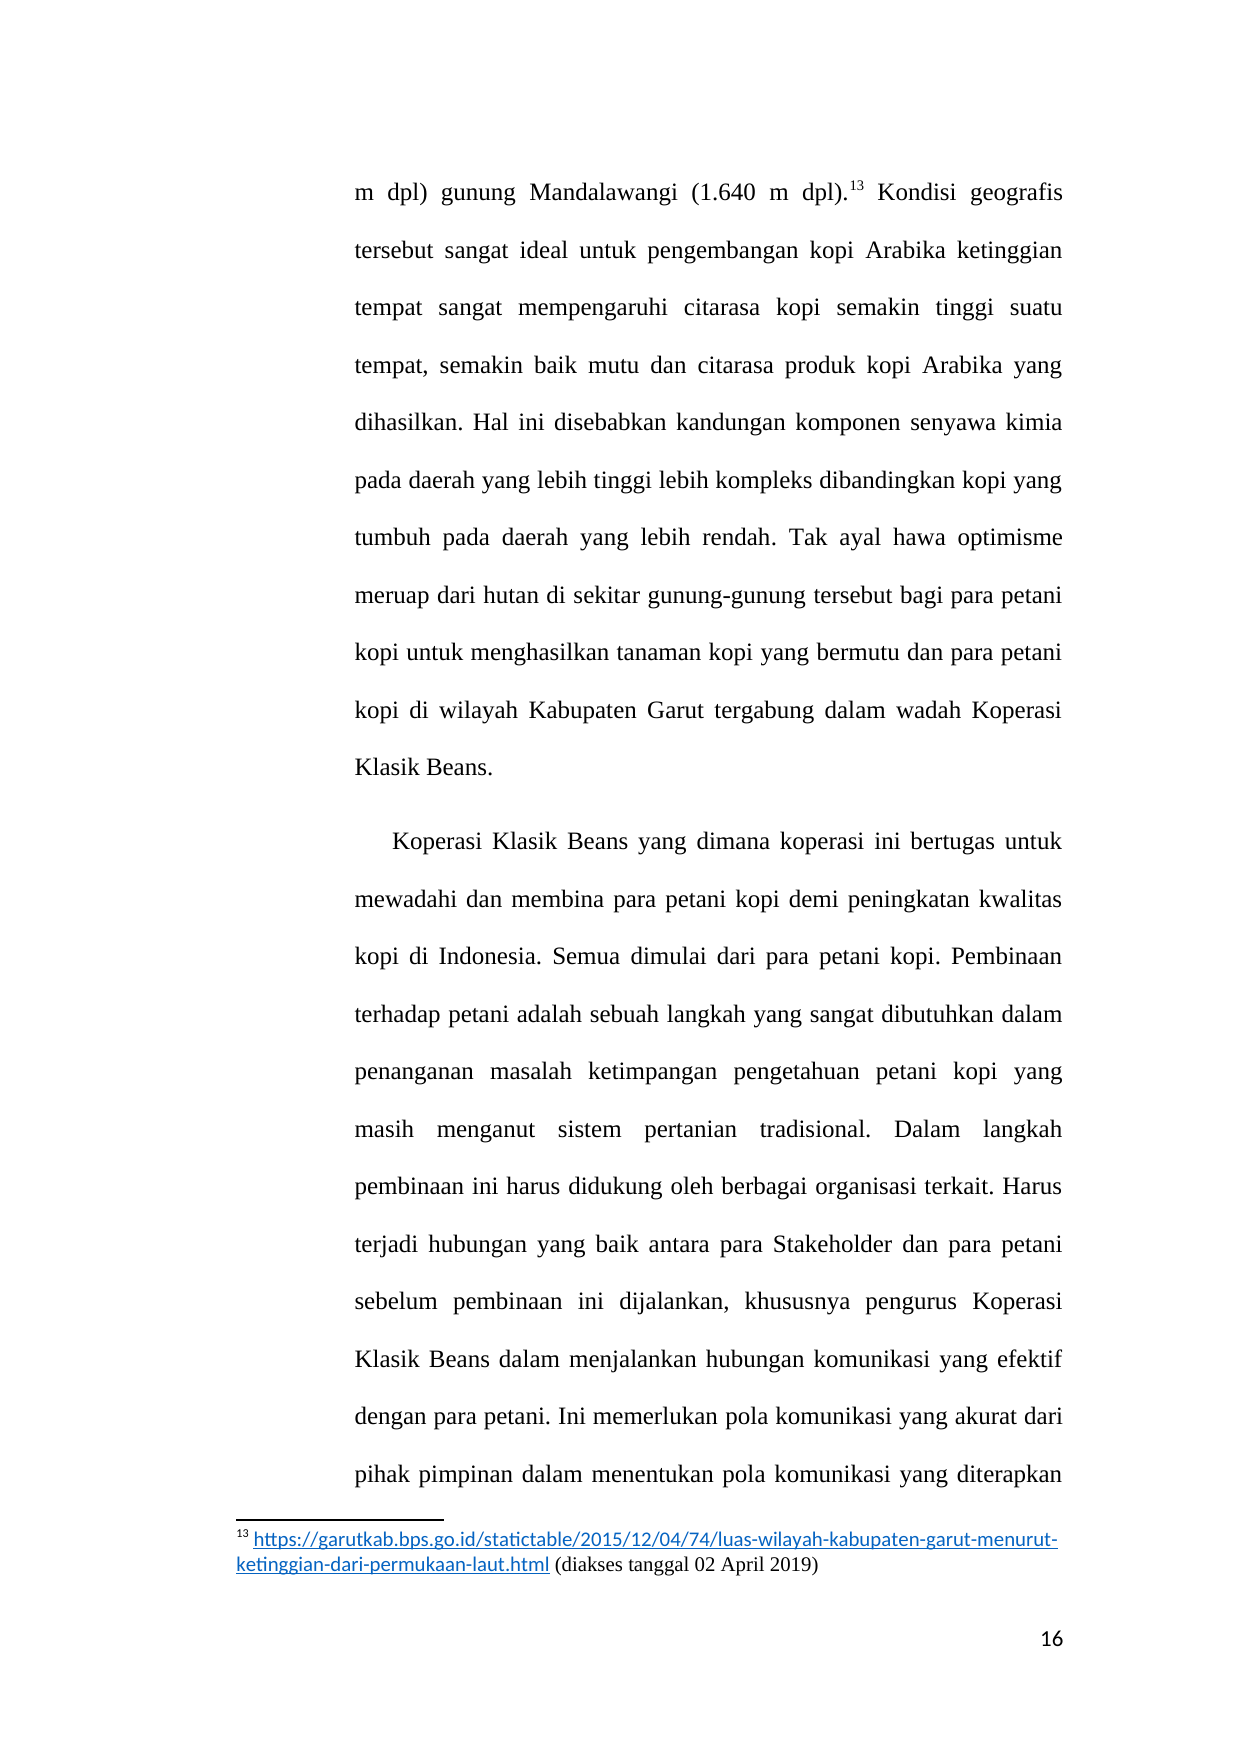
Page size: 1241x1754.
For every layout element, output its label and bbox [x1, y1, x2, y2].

text [354, 177, 1063, 781]
text [354, 826, 1063, 1488]
